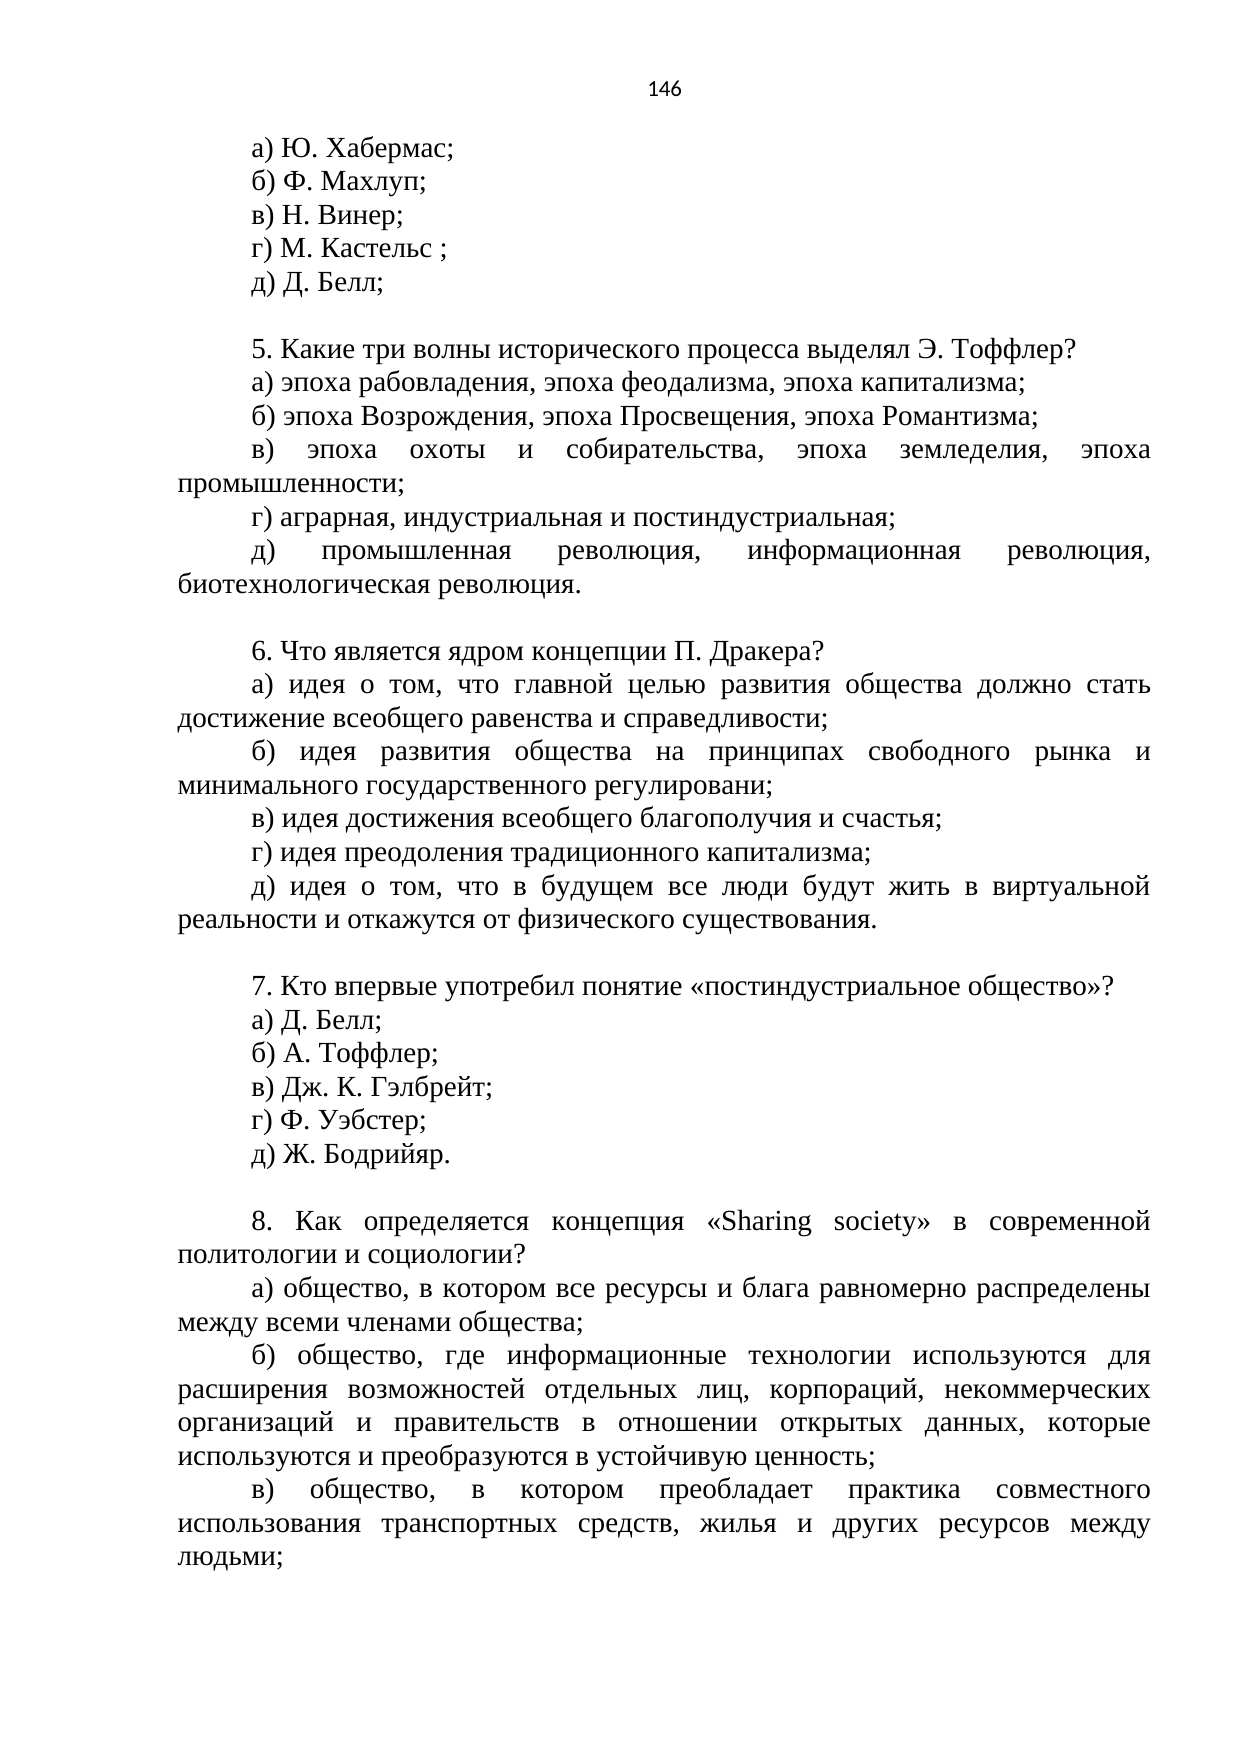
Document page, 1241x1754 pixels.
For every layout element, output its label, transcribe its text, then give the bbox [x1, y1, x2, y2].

text 5. Какие три волны исторического процесса выделял Э. Тоффлер? [177, 331, 1152, 364]
text в) идея достижения всеобщего благополучия и счастья; [177, 801, 1152, 834]
text б) А. Тоффлер; [177, 1035, 1152, 1069]
text a) общество, в котором все ресурсы и блага равномерно распределены между всеми членами общества; [177, 1270, 1152, 1337]
text в) общество, в котором преобладает практика совместного использования транспортных средств, жилья и других ресурсов между людьми; [177, 1471, 1152, 1572]
text б) Ф. Махлуп; [177, 163, 1152, 197]
text a) Ю. Хабермас; [177, 130, 1152, 163]
text в) эпоха охоты и собирательства, эпоха земледелия, эпоха промышленности; [177, 432, 1152, 499]
text д) Ж. Бодрийяр. [177, 1136, 1152, 1169]
text д) Д. Белл; [177, 264, 1152, 297]
text 7. Кто впервые употребил понятие «постиндустриальное общество»? [177, 968, 1152, 1002]
text a) эпоха рабовладения, эпоха феодализма, эпоха капитализма; [177, 364, 1152, 398]
text в) Н. Винер; [177, 197, 1152, 230]
text д) промышленная революция, информационная революция, биотехнологическая революция. [177, 532, 1152, 599]
text г) идея преодоления традиционного капитализма; [177, 834, 1152, 868]
text a) Д. Белл; [177, 1002, 1152, 1035]
text в) Дж. К. Гэлбрейт; [177, 1069, 1152, 1102]
text б) общество, где информационные технологии используются для расширения возможностей отдельных лиц, корпораций, некоммерческих организаций и правительств в отношении открытых данных, которые используются и преобразуются в устойчивую ценность; [177, 1337, 1152, 1471]
text д) идея о том, что в будущем все люди будут жить в виртуальной реальности и откажутся от физического существования. [177, 868, 1152, 935]
text г) М. Кастельс ; [177, 230, 1152, 264]
text г) Ф. Уэбстер; [177, 1102, 1152, 1136]
text б) идея развития общества на принципах свободного рынка и минимального государственного регулировани; [177, 733, 1152, 801]
text a) идея о том, что главной целью развития общества должно стать достижение всеобщего равенства и справедливости; [177, 666, 1152, 733]
text 8. Как определяется концепция «Sharing society» в современной политологии и социологии? [177, 1203, 1152, 1270]
text 6. Что является ядром концепции П. Дракера? [177, 633, 1152, 666]
text б) эпоха Возрождения, эпоха Просвещения, эпоха Романтизма; [177, 398, 1152, 432]
text г) аграрная, индустриальная и постиндустриальная; [177, 499, 1152, 532]
